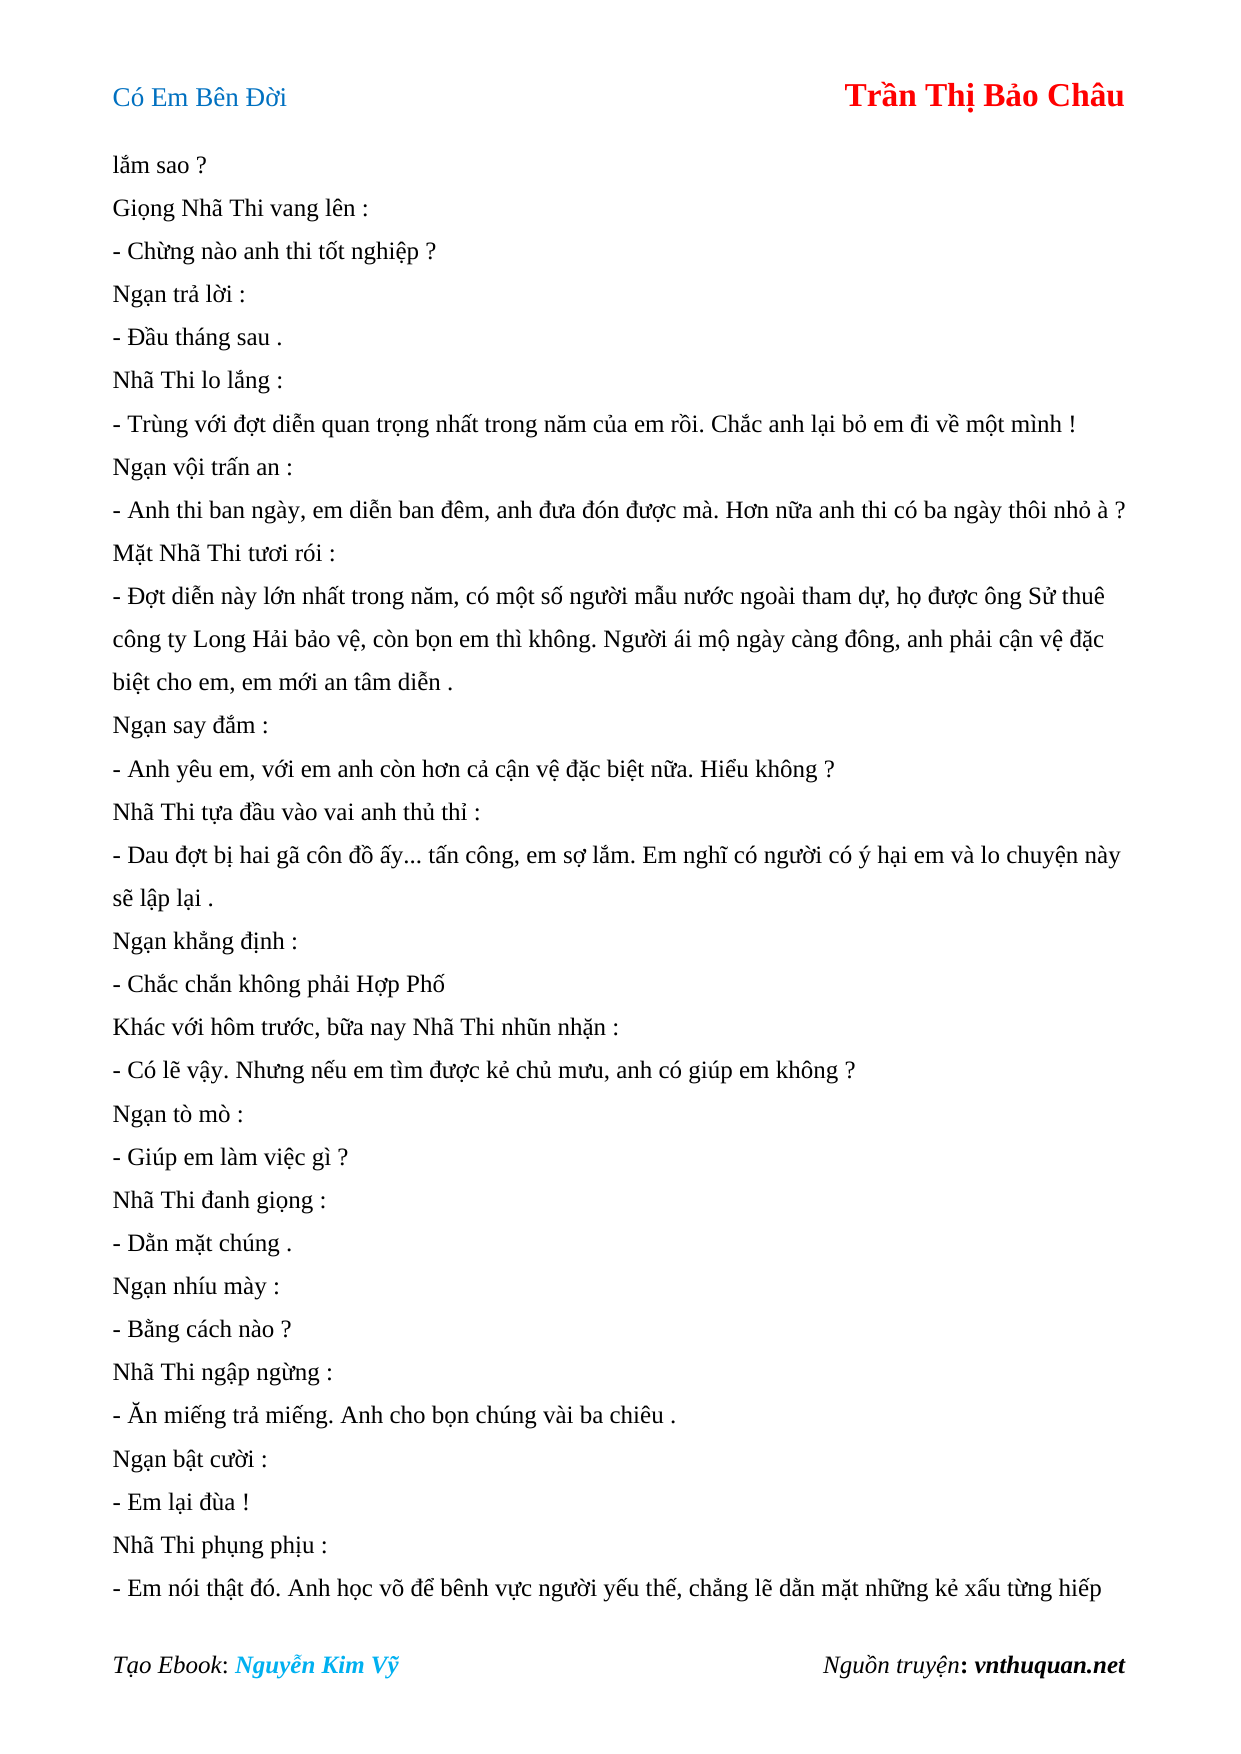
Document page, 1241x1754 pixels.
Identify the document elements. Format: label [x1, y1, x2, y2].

text [112, 150, 1128, 1602]
